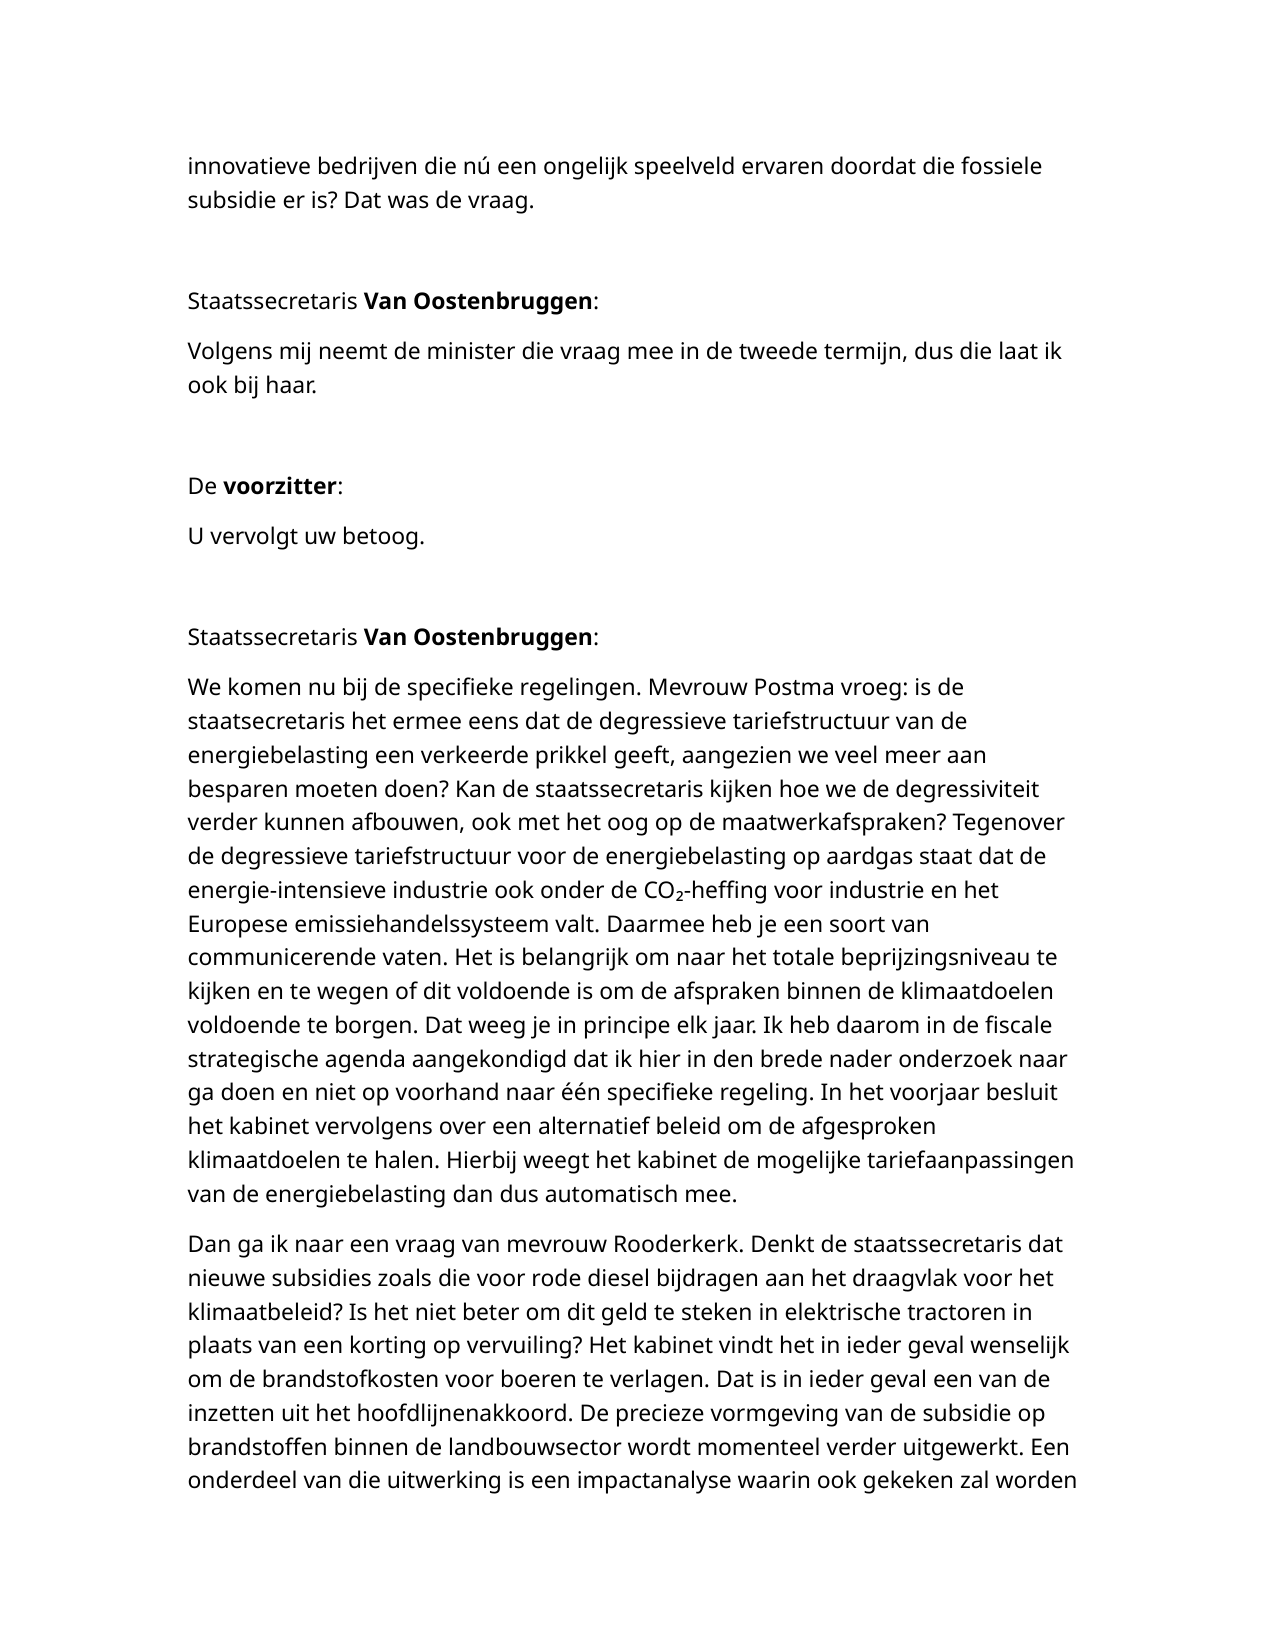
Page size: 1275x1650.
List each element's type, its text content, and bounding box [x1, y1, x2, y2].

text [187, 150, 1087, 215]
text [187, 1228, 1087, 1495]
text We komen nu bij de specifieke regelingen. Mevrouw Postma vroeg: is de staatsecretaris het ermee eens dat de degressieve tariefstructuur van de energiebelasting een verkeerde prikkel geeft, aangezien we veel meer aan besparen moeten doen? Kan de staatssecretaris kijken hoe we de degressiviteit verder kunnen afbouwen, ook met het oog op de maatwerkafspraken? Tegenover de degressieve tariefstructuur voor de energiebelasting op aardgas staat dat de energie-intensieve industrie ook onder de CO₂-heffing voor industrie en het Europese emissiehandelssysteem valt. Daarmee heb je een soort van communicerende vaten. Het is belangrijk om naar het totale beprijzingsniveau te kijken en te wegen of dit voldoende is om de afspraken binnen de klimaatdoelen voldoende te borgen. Dat weeg je in principe elk jaar. Ik heb daarom in de fiscale strategische agenda aangekondigd dat ik hier in den brede nader onderzoek naar ga doen en niet op voorhand naar één specifieke regeling. In het voorjaar besluit het kabinet vervolgens over een alternatief beleid om de afgesproken klimaatdoelen te halen. Hierbij weegt het kabinet de mogelijke tariefaanpassingen van de energiebelasting dan dus automatisch mee. [187, 671, 1087, 1209]
text Staatssecretaris Van Oostenbruggen: [187, 621, 1087, 652]
text De voorzitter: [187, 469, 1087, 501]
text Staatssecretaris Van Oostenbruggen: [187, 284, 1087, 316]
text Volgens mij neemt de minister die vraag mee in de tweede termijn, dus die laat ik ook bij haar. [187, 335, 1087, 400]
text U vervolgt uw betoog. [187, 520, 1087, 551]
